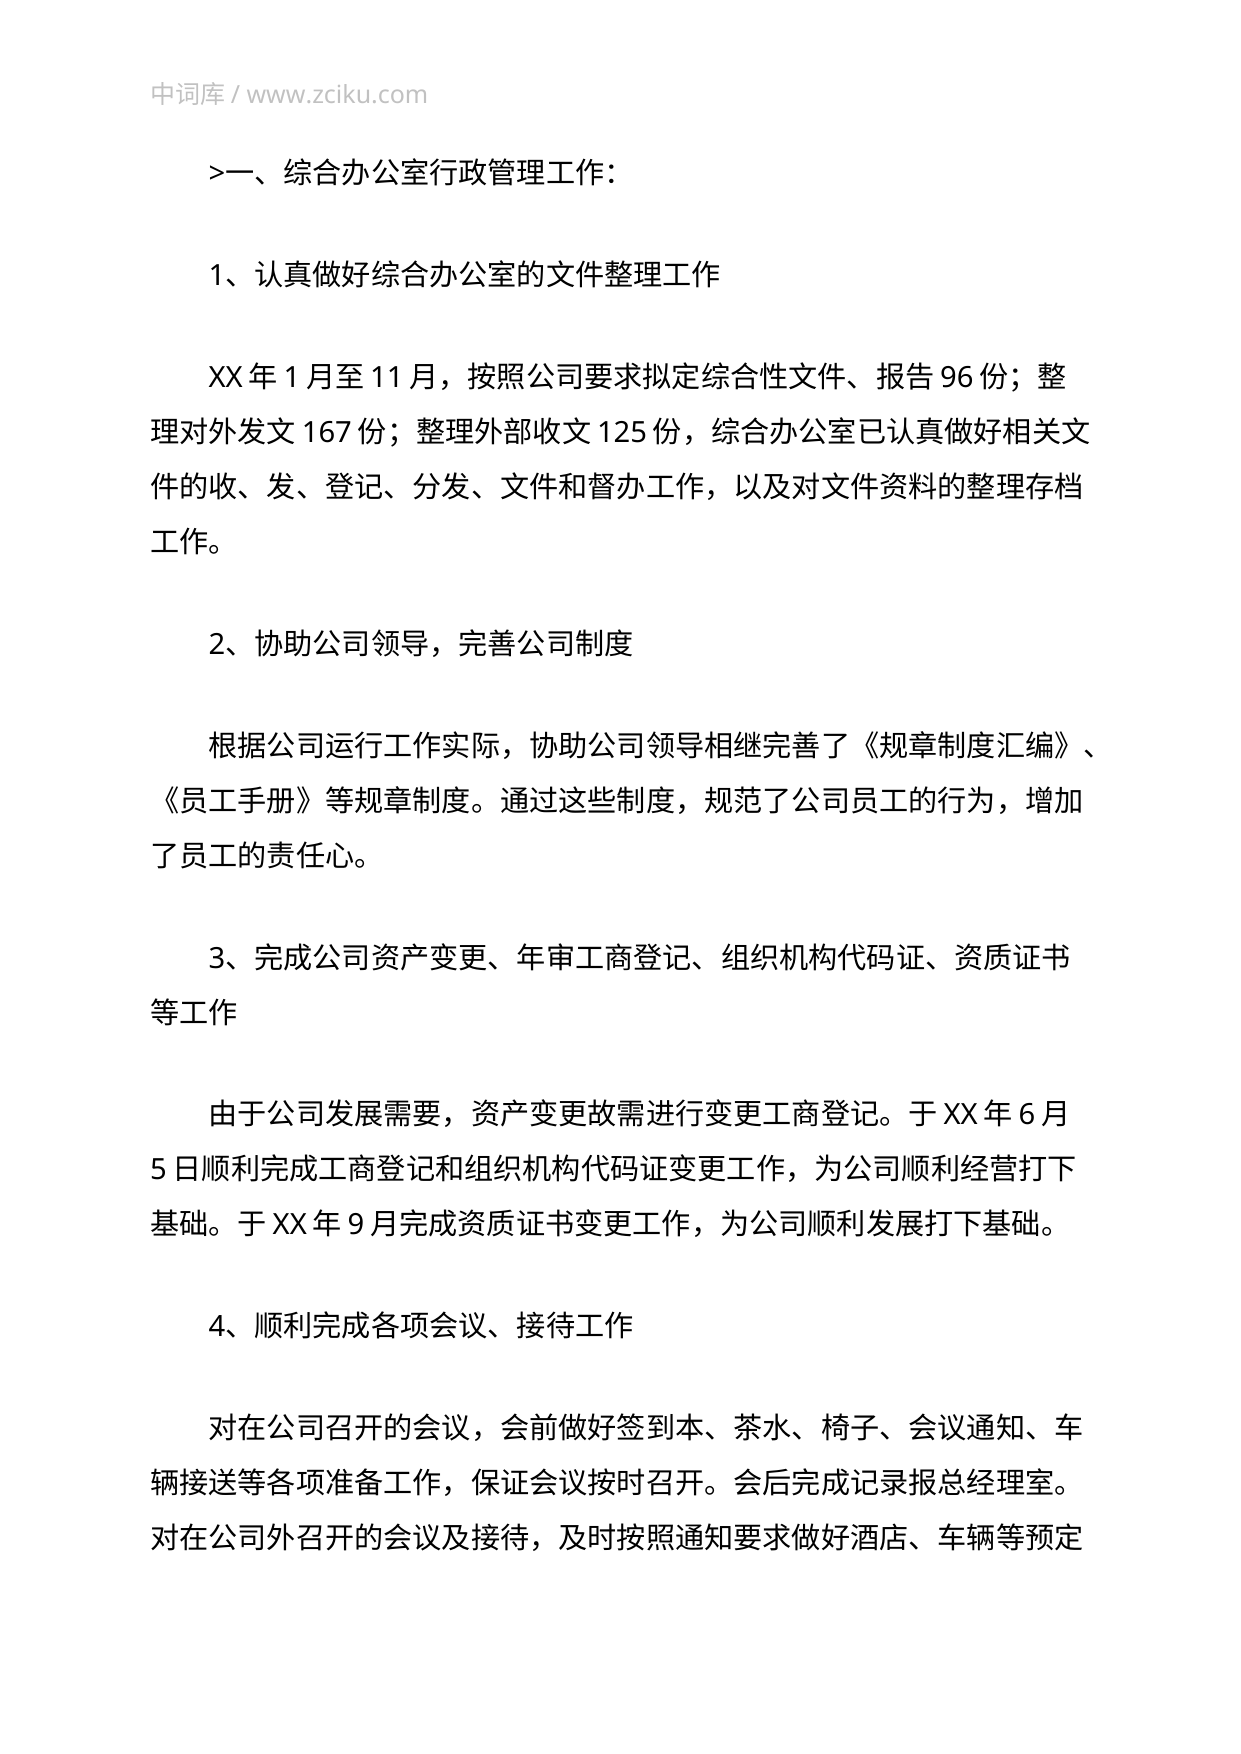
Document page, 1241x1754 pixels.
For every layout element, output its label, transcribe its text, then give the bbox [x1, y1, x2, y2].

text 由于公司发展需要，资产变更故需进行变更工商登记。于XX年6月5日顺利完成工商登记和组织机构代码证变更工作，为公司顺利经营打下基础。于XX年9月完成资质证书变更工作，为公司顺利发展打下基础。 [150, 1091, 1090, 1243]
text 1、认真做好综合办公室的文件整理工作 [150, 252, 1090, 294]
text 根据公司运行工作实际，协助公司领导相继完善了《规章制度汇编》、《员工手册》等规章制度。通过这些制度，规范了公司员工的行为，增加了员工的责任心。 [150, 723, 1090, 875]
text 4、顺利完成各项会议、接待工作 [150, 1303, 1090, 1345]
text 3、完成公司资产变更、年审工商登记、组织机构代码证、资质证书等工作 [150, 934, 1090, 1031]
text 2、协助公司领导，完善公司制度 [150, 621, 1090, 663]
text XX年1月至11月，按照公司要求拟定综合性文件、报告96份；整理对外发文167份；整理外部收文125份，综合办公室已认真做好相关文件的收、发、登记、分发、文件和督办工作，以及对文件资料的整理存档工作。 [150, 354, 1090, 561]
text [150, 1405, 1090, 1557]
text >一、综合办公室行政管理工作： [150, 150, 1090, 192]
